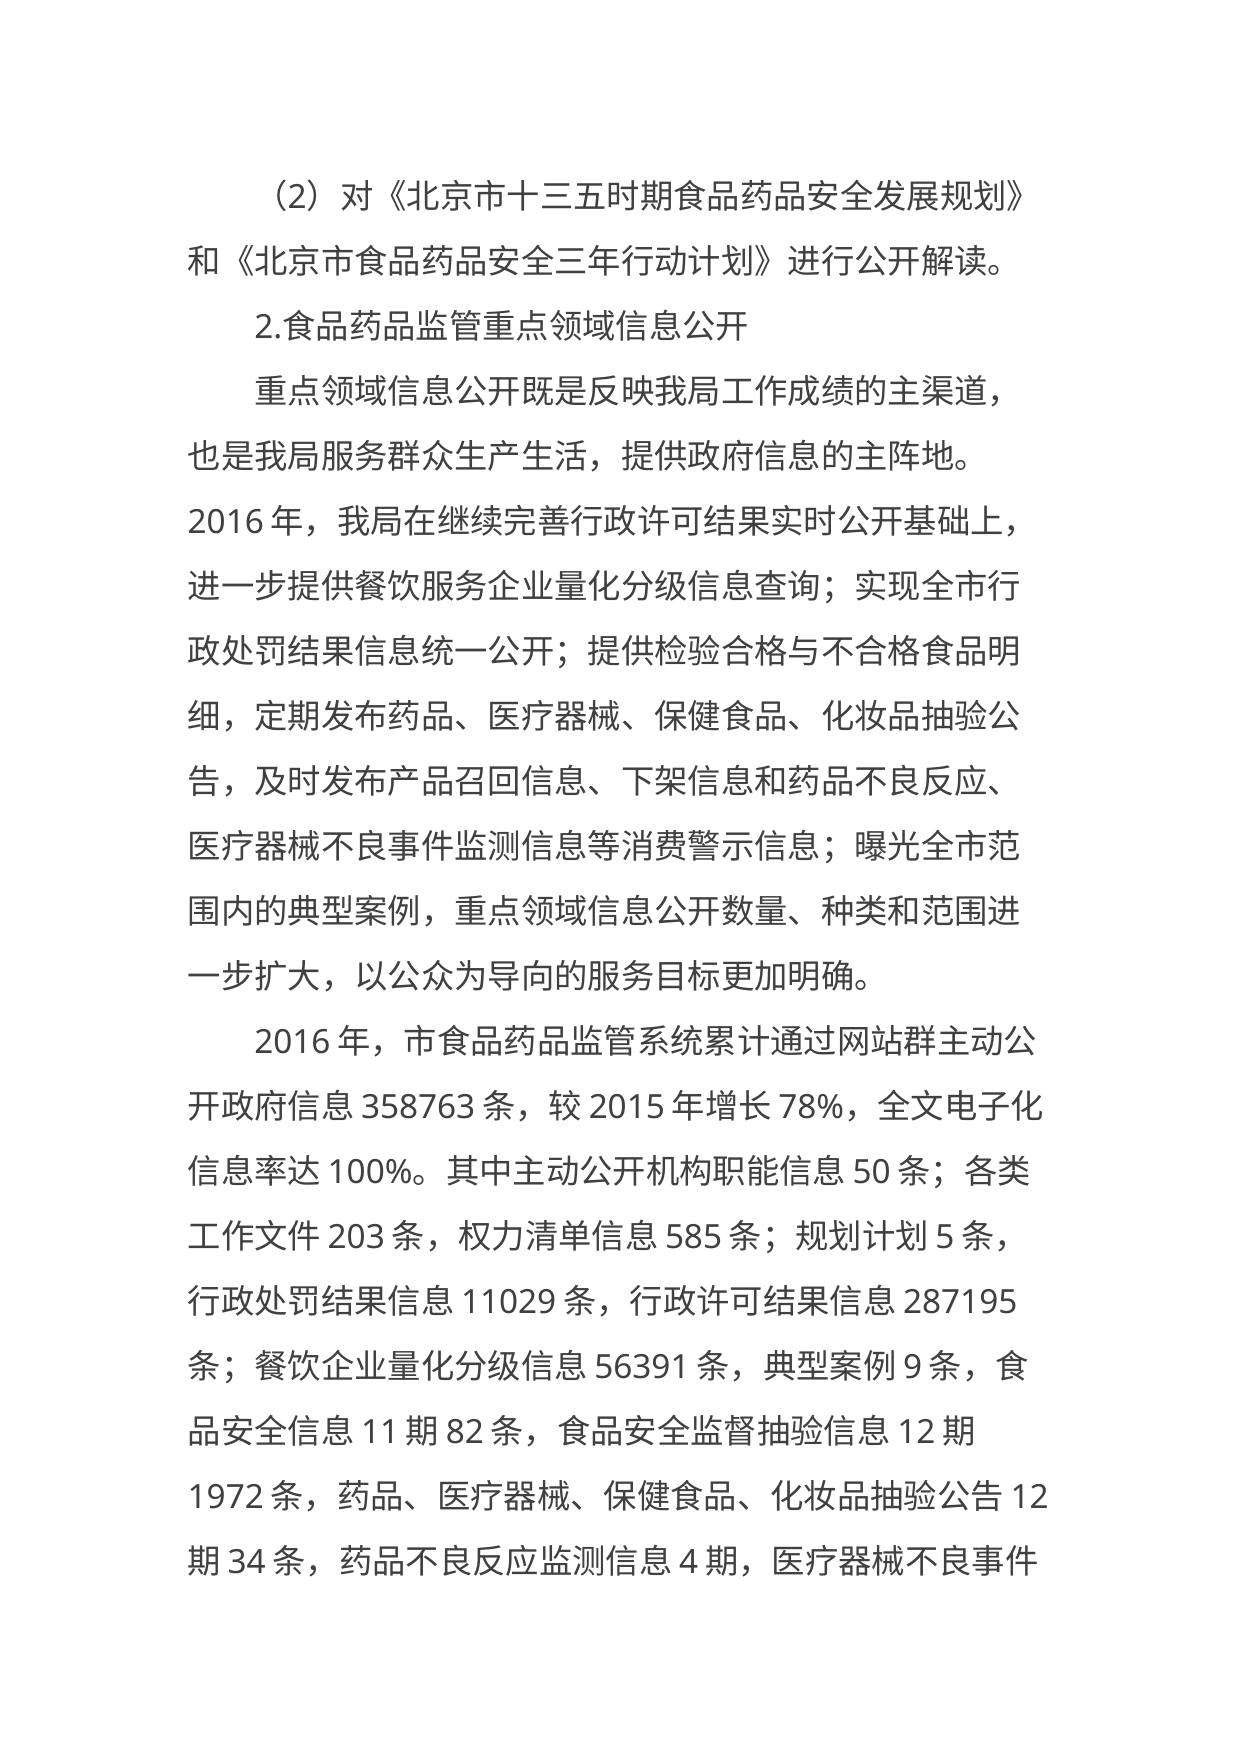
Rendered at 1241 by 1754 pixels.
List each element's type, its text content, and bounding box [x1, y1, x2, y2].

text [187, 1007, 1053, 1592]
text 重点领域信息公开既是反映我局工作成绩的主渠道，也是我局服务群众生产生活，提供政府信息的主阵地。2016年，我局在继续完善行政许可结果实时公开基础上，进一步提供餐饮服务企业量化分级信息查询；实现全市行政处罚结果信息统一公开；提供检验合格与不合格食品明细，定期发布药品、医疗器械、保健食品、化妆品抽验公告，及时发布产品召回信息、下架信息和药品不良反应、医疗器械不良事件监测信息等消费警示信息；曝光全市范围内的典型案例，重点领域信息公开数量、种类和范围进一步扩大，以公众为导向的服务目标更加明确。 [187, 357, 1053, 1007]
text 2.食品药品监管重点领域信息公开 [187, 292, 1053, 357]
text （2）对《北京市十三五时期食品药品安全发展规划》和《北京市食品药品安全三年行动计划》进行公开解读。 [187, 162, 1053, 292]
